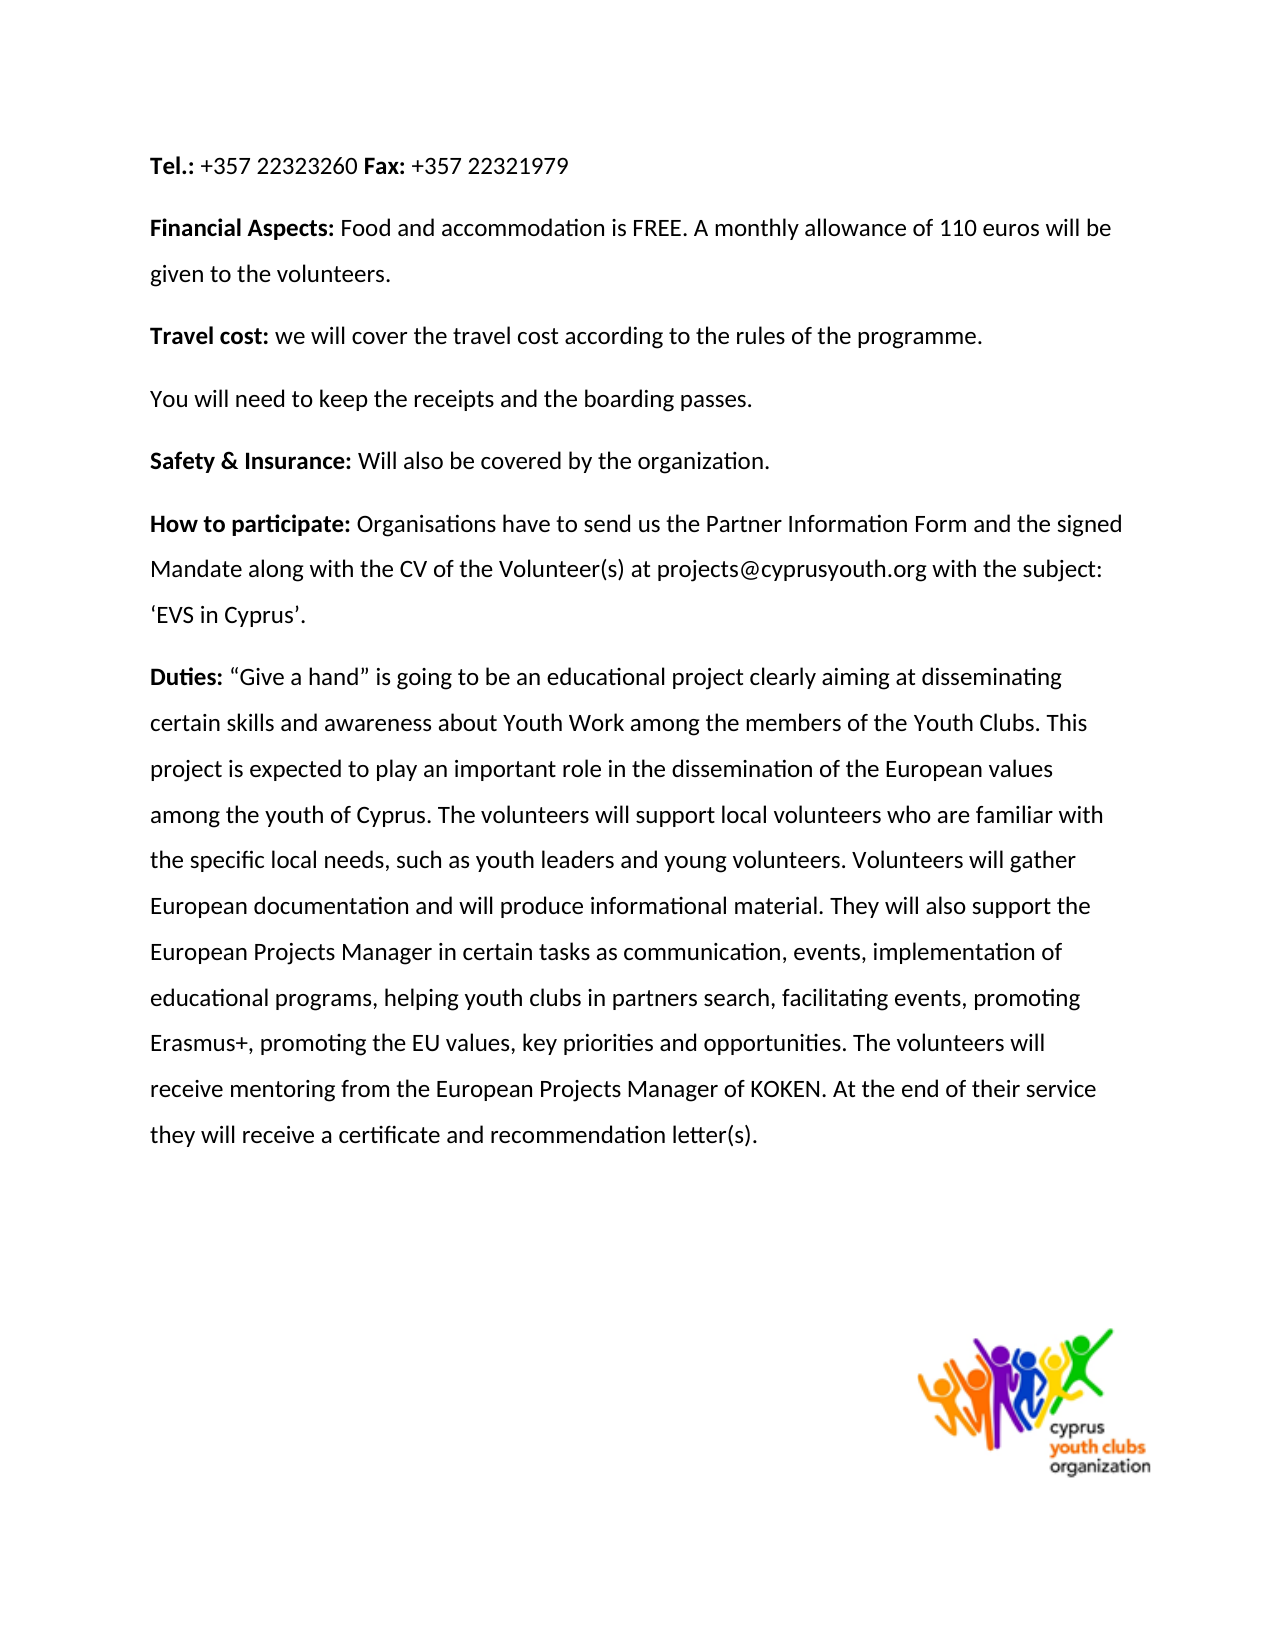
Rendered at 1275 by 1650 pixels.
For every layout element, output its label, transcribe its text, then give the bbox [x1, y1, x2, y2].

text Tel.: +357 22323260 Fax: +357 22321979 [150, 150, 1125, 181]
text Financial Aspects: Food and accommodation is FREE. A monthly allowance of 110 euros will be given to the volunteers. [150, 212, 1125, 289]
text Safety & Insurance: Will also be covered by the organization. [150, 445, 1125, 476]
text Duties: “Give a hand” is going to be an educational project clearly aiming at disseminating certain skills and awareness about Youth Work among the members of the Youth Clubs. This project is expected to play an important role in the dissemination of the European values among the youth of Cyprus. The volunteers will support local volunteers who are familiar with the specific local needs, such as youth leaders and young volunteers. Volunteers will gather European documentation and will produce informational material. They will also support the European Projects Manager in certain tasks as communication, events, implementation of educational programs, helping youth clubs in partners search, facilitating events, promoting Erasmus+, promoting the EU values, key priorities and opportunities. The volunteers will receive mentoring from the European Projects Manager of KOKEN. At the end of their service they will receive a certificate and recommendation letter(s). [150, 662, 1125, 1149]
text Travel cost: we will cover the travel cost according to the rules of the programme. [150, 321, 1125, 351]
text You will need to keep the receipts and the boarding passes. [150, 383, 1125, 413]
text How to participate: Organisations have to send us the Partner Information Form and the signed Mandate along with the CV of the Volunteer(s) at projects@cyprusyouth.org with the subject: ‘EVS in Cyprus’. [150, 508, 1125, 630]
